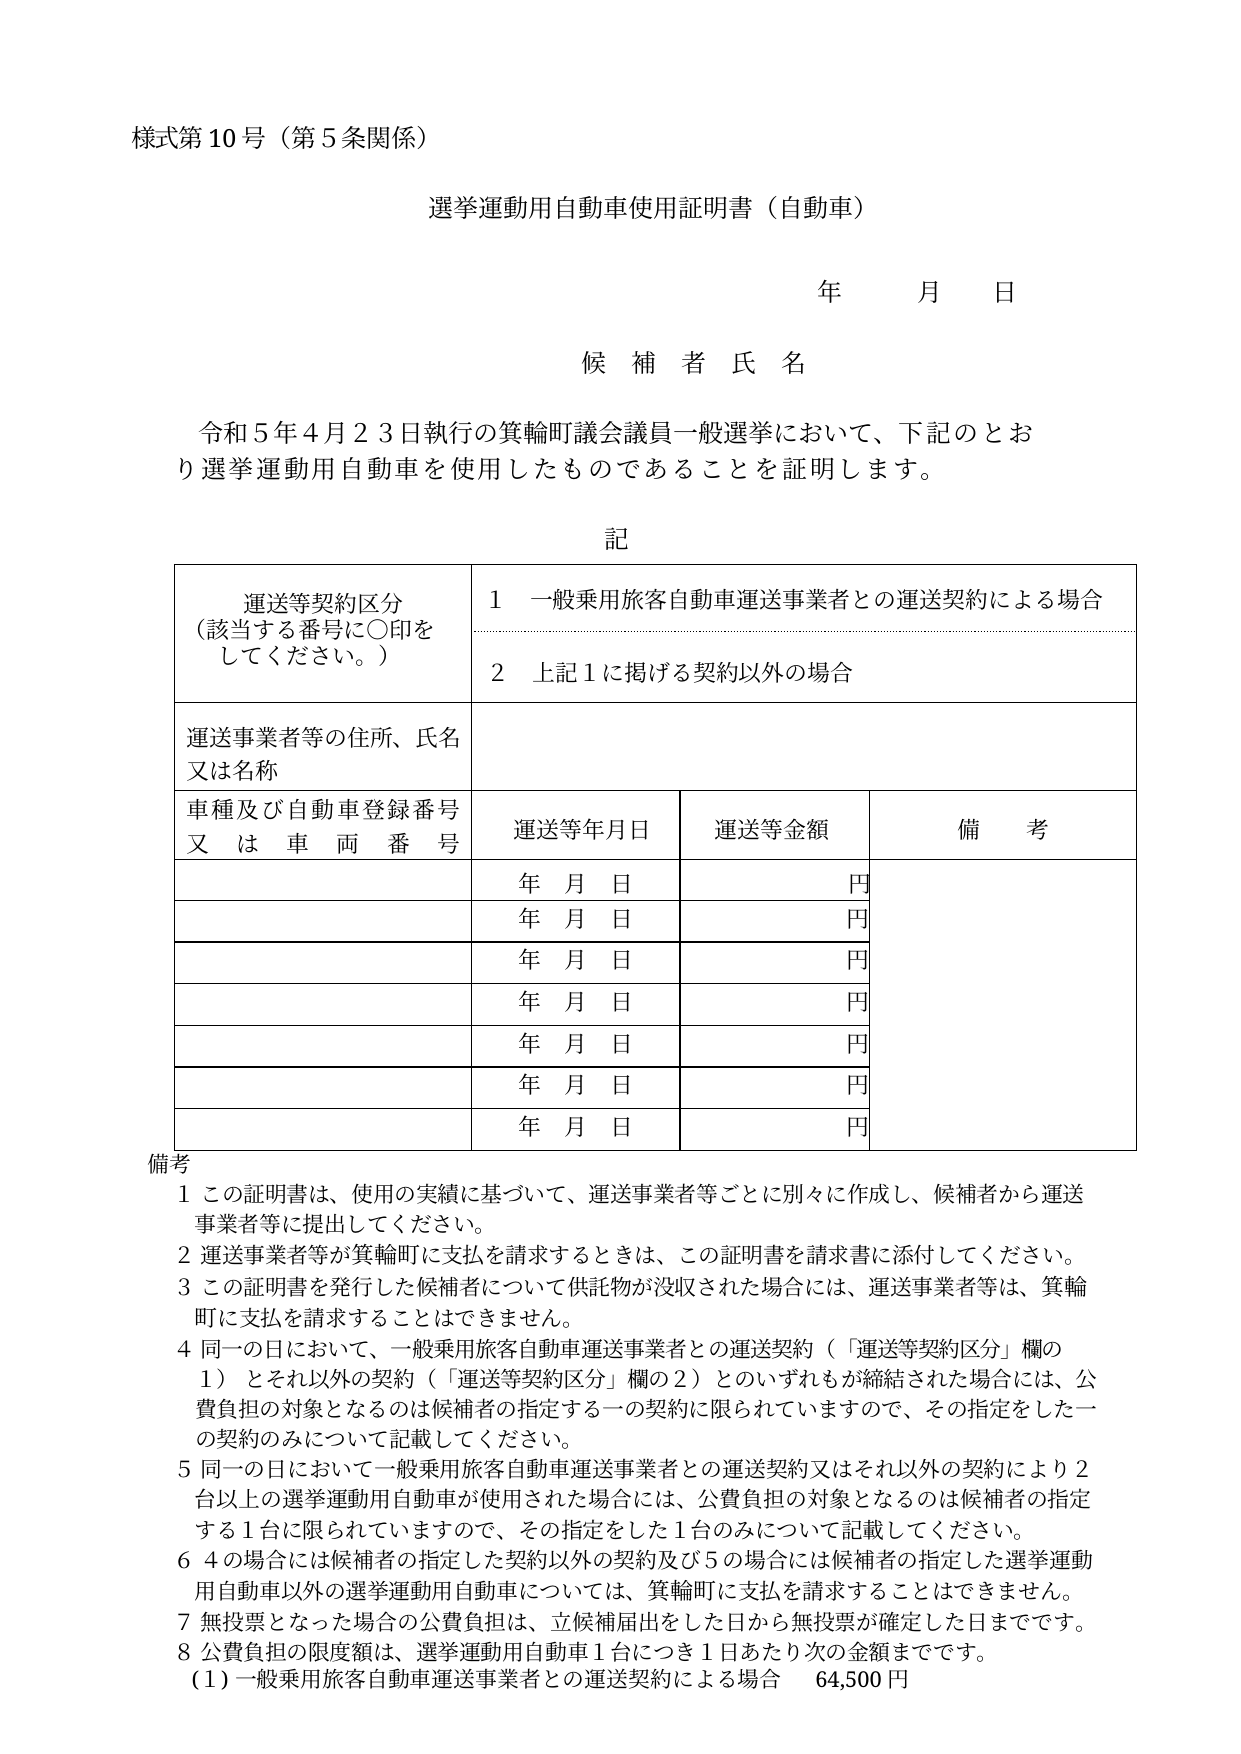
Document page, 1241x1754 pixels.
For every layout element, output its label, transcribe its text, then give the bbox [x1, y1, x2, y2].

text 選挙運動用自動車使用証明書（自動車） [131, 189, 878, 225]
table_cell 年 月 日 [472, 901, 679, 941]
table_cell 円 [681, 943, 869, 983]
text ７ 無投票となった場合の公費負担は、立候補届出をした日から無投票が確定した日までです。 [173, 1606, 1093, 1636]
table_header １ 一般乗用旅客自動車運送事業者との運送契約による場合 [472, 565, 1136, 631]
text (１) 一般乗用旅客自動車運送事業者との運送契約による場合 64,500 円 [191, 1666, 1130, 1693]
text ５ 同一の日において一般乗用旅客自動車運送事業者との運送契約又はそれ以外の契約により２台以上の選挙運動用自動車が使用された場合には、公費負担の対象となるのは候補者の指定する１台に限られていますので、その指定をした１台のみについて記載してください。 [173, 1454, 1093, 1544]
text 記 [173, 520, 1060, 556]
table_cell [175, 860, 471, 900]
table_cell [175, 1026, 471, 1066]
table_cell 円 [681, 1026, 869, 1066]
table_cell 年 月 日 [472, 984, 679, 1025]
table_cell 年 月 日 [472, 1109, 679, 1149]
table_cell 運送等年月日 [472, 791, 679, 859]
text 備考 [148, 1151, 1130, 1178]
table_cell 年 月 日 [472, 1026, 679, 1066]
table_cell [175, 1068, 471, 1108]
table_cell [175, 984, 471, 1025]
text 様式第10号（第５条関係） [131, 118, 1130, 154]
table_cell 運送事業者等の住所、氏名又は名称 [175, 703, 471, 790]
table_cell [472, 703, 1136, 790]
text 候補者氏名 [131, 344, 1130, 380]
table_cell 円 [681, 984, 869, 1025]
table_cell 円 [681, 901, 869, 941]
table_cell [175, 943, 471, 983]
table_cell 車種及び自動車登録番号 又は車両番号 [175, 791, 471, 859]
text ８ 公費負担の限度額は、選挙運動用自動車１台につき１日あたり次の金額までです。 [173, 1636, 1093, 1666]
text ３ この証明書を発行した候補者について供託物が没収された場合には、運送事業者等は、箕輪町に支払を請求することはできません。 [173, 1270, 1093, 1333]
text １ この証明書は、使用の実績に基づいて、運送事業者等ごとに別々に作成し、候補者から運送事業者等に提出してください。 [173, 1179, 1093, 1238]
text 令和５年４月２３日執行の箕輪町議会議員一般選挙において、下記のとおり選挙運動用自動車を使用したものであることを証明します。 [173, 414, 1060, 486]
table_cell 円 [681, 1068, 869, 1108]
table_cell [175, 1109, 471, 1149]
table_cell 年 月 日 [472, 1068, 679, 1108]
table_cell ２ 上記１に掲げる契約以外の場合 [472, 631, 1136, 702]
table_cell 運送等金額 [681, 791, 869, 859]
table_header 運送等契約区分 （該当する番号に○印をしてください。） [175, 565, 471, 702]
text ２ 運送事業者等が箕輪町に支払を請求するときは、この証明書を請求書に添付してください。 [173, 1239, 1093, 1270]
text ６ ４の場合には候補者の指定した契約以外の契約及び５の場合には候補者の指定した選挙運動用自動車以外の選挙運動用自動車については、箕輪町に支払を請求することはできません。 [173, 1544, 1093, 1606]
table_cell 備 考 [870, 791, 1136, 859]
text ４ 同一の日において、一般乗用旅客自動車運送事業者との運送契約（「運送等契約区分」欄の１） とそれ以外の契約（「運送等契約区分」欄の２）とのいずれもが締結された場合には、公費負担の対象となるのは候補者の指定する一の契約に限られていますので、その指定をした一の契約のみについて記載してください。 [173, 1333, 1104, 1454]
table_cell [870, 860, 1136, 1149]
table_cell [175, 901, 471, 941]
table_cell 年 月 日 [472, 860, 679, 900]
table_cell 円 [681, 860, 869, 900]
table_cell 年 月 日 [472, 943, 679, 983]
table_cell 円 [681, 1109, 869, 1149]
text 年 月 日 [817, 273, 1130, 309]
